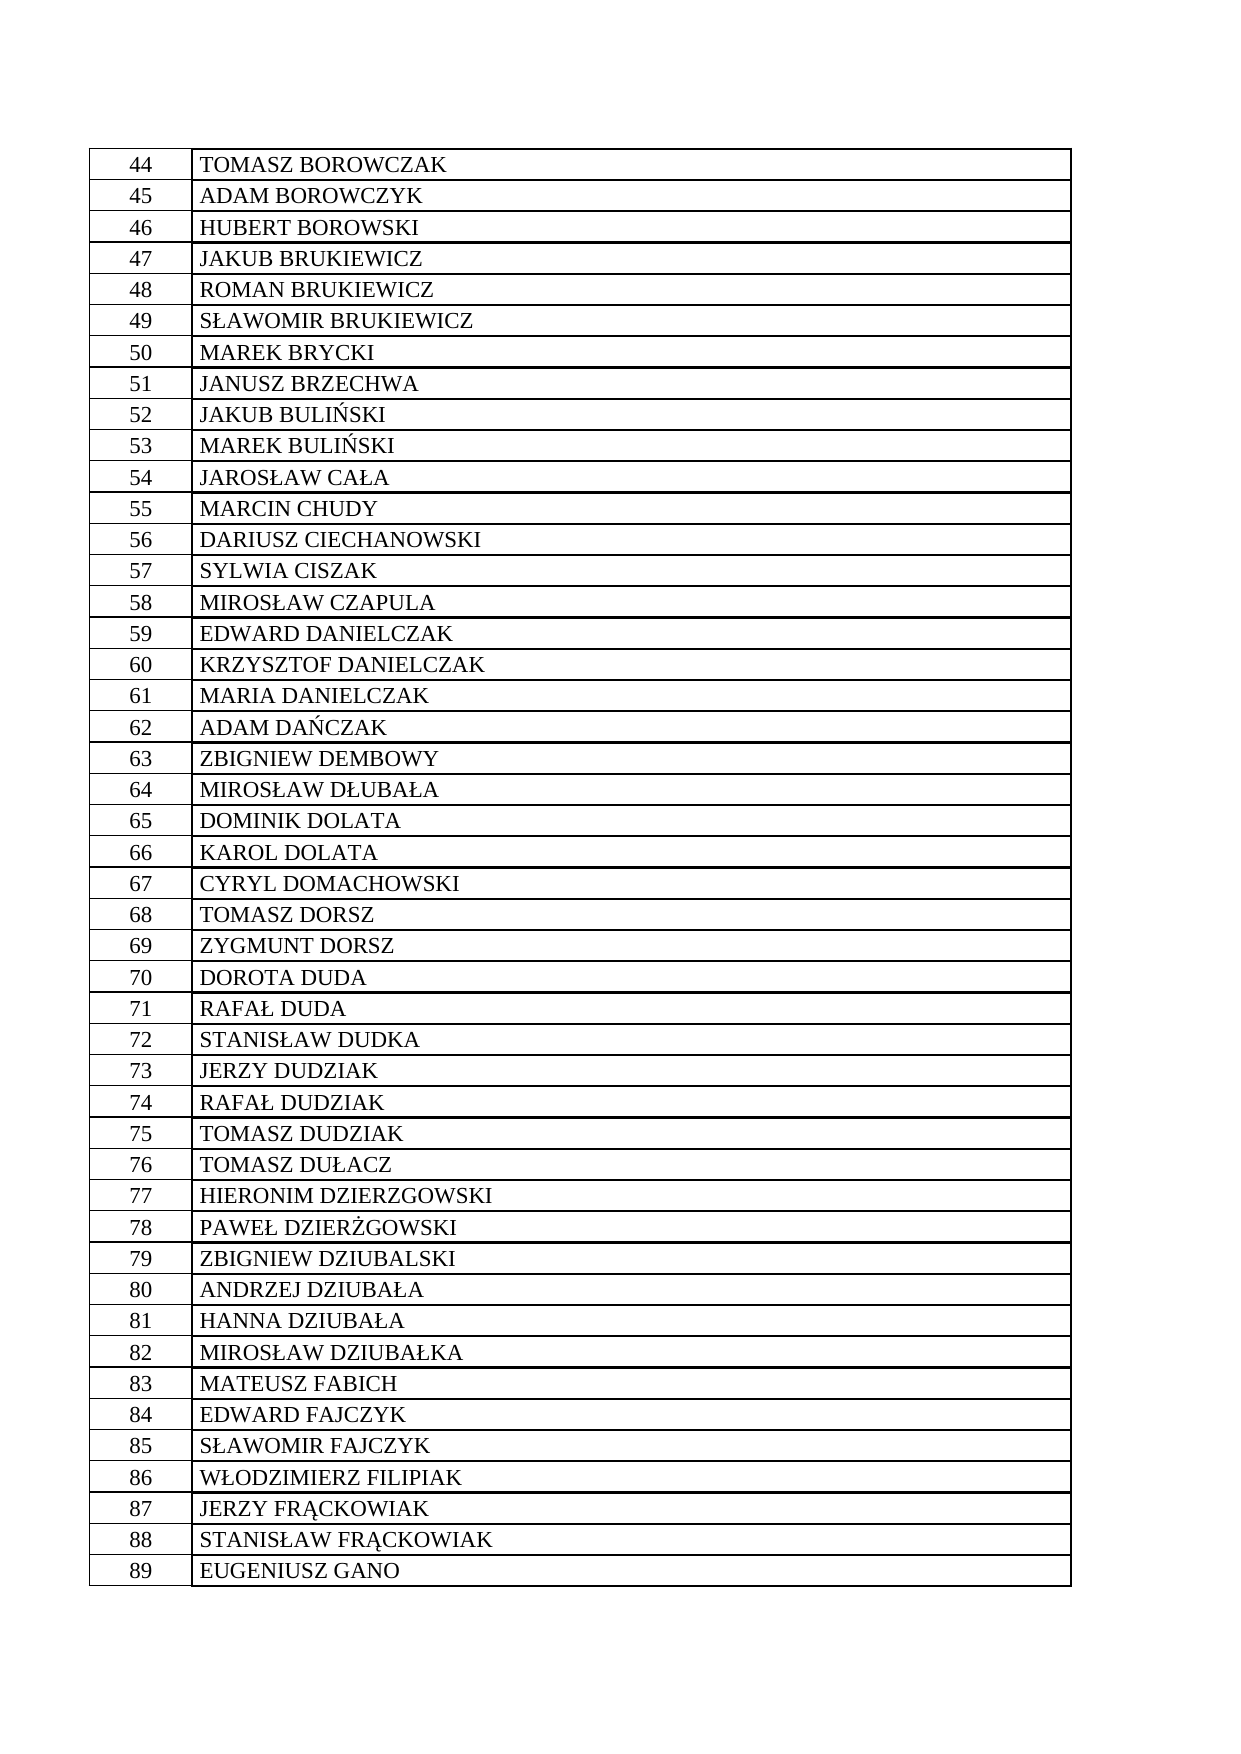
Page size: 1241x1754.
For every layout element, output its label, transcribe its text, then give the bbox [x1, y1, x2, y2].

table_cell ZBIGNIEW DEMBOWY [193, 744, 1070, 773]
table_cell 64 [90, 774, 191, 804]
table_cell ZBIGNIEW DZIUBALSKI [193, 1244, 1070, 1273]
table_cell 70 [90, 961, 191, 991]
table_cell DARIUSZ CIECHANOWSKI [193, 525, 1070, 554]
table_cell 57 [90, 555, 191, 585]
table_cell RAFAŁ DUDA [193, 994, 1070, 1023]
table_cell JERZY FRĄCKOWIAK [193, 1494, 1070, 1523]
table_cell PAWEŁ DZIERŻGOWSKI [193, 1212, 1070, 1241]
table_cell 87 [90, 1493, 191, 1523]
table_cell 52 [90, 399, 191, 429]
table_cell TOMASZ DUDZIAK [193, 1119, 1070, 1148]
table_cell 51 [90, 368, 191, 398]
table_cell EDWARD FAJCZYK [193, 1400, 1070, 1429]
table_cell 68 [90, 899, 191, 929]
table_cell 54 [90, 461, 191, 491]
table_cell 48 [90, 274, 191, 304]
table_cell 78 [90, 1211, 191, 1241]
table_cell 82 [90, 1336, 191, 1366]
table_cell 89 [90, 1555, 191, 1585]
table_cell EDWARD DANIELCZAK [193, 619, 1070, 648]
table_cell 46 [90, 211, 191, 241]
table_cell ANDRZEJ DZIUBAŁA [193, 1275, 1070, 1304]
table_cell JANUSZ BRZECHWA [193, 369, 1070, 398]
table_cell ZYGMUNT DORSZ [193, 931, 1070, 960]
table_cell TOMASZ BOROWCZAK [193, 150, 1070, 179]
table_cell MIROSŁAW DZIUBAŁKA [193, 1337, 1070, 1366]
table_cell SŁAWOMIR BRUKIEWICZ [193, 306, 1070, 335]
table_cell 66 [90, 836, 191, 866]
table_cell HANNA DZIUBAŁA [193, 1306, 1070, 1335]
table_cell MARCIN CHUDY [193, 494, 1070, 523]
table_cell 76 [90, 1149, 191, 1179]
table_cell ADAM DAŃCZAK [193, 712, 1070, 741]
table_cell HIERONIM DZIERZGOWSKI [193, 1181, 1070, 1210]
table_cell 72 [90, 1024, 191, 1054]
table_cell 80 [90, 1274, 191, 1304]
table_cell STANISŁAW DUDKA [193, 1025, 1070, 1054]
table_cell HUBERT BOROWSKI [193, 212, 1070, 241]
table_cell 61 [90, 680, 191, 710]
table_cell 58 [90, 586, 191, 616]
table_cell JAKUB BULIŃSKI [193, 400, 1070, 429]
table_cell 88 [90, 1524, 191, 1554]
table_cell RAFAŁ DUDZIAK [193, 1087, 1070, 1116]
table_cell 50 [90, 336, 191, 366]
table_cell 75 [90, 1118, 191, 1148]
table_cell WŁODZIMIERZ FILIPIAK [193, 1462, 1070, 1491]
table_cell 63 [90, 743, 191, 773]
table_cell CYRYL DOMACHOWSKI [193, 869, 1070, 898]
table_cell 65 [90, 805, 191, 835]
table_cell 47 [90, 243, 191, 273]
table_cell 44 [90, 149, 191, 179]
table_cell 77 [90, 1180, 191, 1210]
table_cell MAREK BULIŃSKI [193, 431, 1070, 460]
table_cell 45 [90, 180, 191, 210]
table_cell 56 [90, 524, 191, 554]
table_cell 73 [90, 1055, 191, 1085]
table_cell JAROSŁAW CAŁA [193, 462, 1070, 491]
table_cell JERZY DUDZIAK [193, 1056, 1070, 1085]
table_cell SYLWIA CISZAK [193, 556, 1070, 585]
table_cell 62 [90, 711, 191, 741]
table_cell MATEUSZ FABICH [193, 1369, 1070, 1398]
table_cell JAKUB BRUKIEWICZ [193, 244, 1070, 273]
table_cell 79 [90, 1243, 191, 1273]
table_cell ADAM BOROWCZYK [193, 181, 1070, 210]
table_cell 69 [90, 930, 191, 960]
table_cell TOMASZ DUŁACZ [193, 1150, 1070, 1179]
table_cell 67 [90, 868, 191, 898]
table_cell 55 [90, 493, 191, 523]
table_cell 53 [90, 430, 191, 460]
table_cell 49 [90, 305, 191, 335]
table_cell 86 [90, 1461, 191, 1491]
table_cell 71 [90, 993, 191, 1023]
table_cell 59 [90, 618, 191, 648]
table_cell STANISŁAW FRĄCKOWIAK [193, 1525, 1070, 1554]
table_cell KAROL DOLATA [193, 837, 1070, 866]
table_cell ROMAN BRUKIEWICZ [193, 275, 1070, 304]
table_cell 83 [90, 1368, 191, 1398]
table_cell SŁAWOMIR FAJCZYK [193, 1431, 1070, 1460]
table_cell EUGENIUSZ GANO [193, 1556, 1070, 1585]
table_cell KRZYSZTOF DANIELCZAK [193, 650, 1070, 679]
table_cell DOROTA DUDA [193, 962, 1070, 991]
table_cell MAREK BRYCKI [193, 337, 1070, 366]
table_cell MIROSŁAW DŁUBAŁA [193, 775, 1070, 804]
table_cell 85 [90, 1430, 191, 1460]
table_cell 84 [90, 1399, 191, 1429]
table_cell 81 [90, 1305, 191, 1335]
table_cell MARIA DANIELCZAK [193, 681, 1070, 710]
table_cell MIROSŁAW CZAPULA [193, 587, 1070, 616]
table_cell 60 [90, 649, 191, 679]
table_cell TOMASZ DORSZ [193, 900, 1070, 929]
table_cell DOMINIK DOLATA [193, 806, 1070, 835]
table_cell 74 [90, 1086, 191, 1116]
